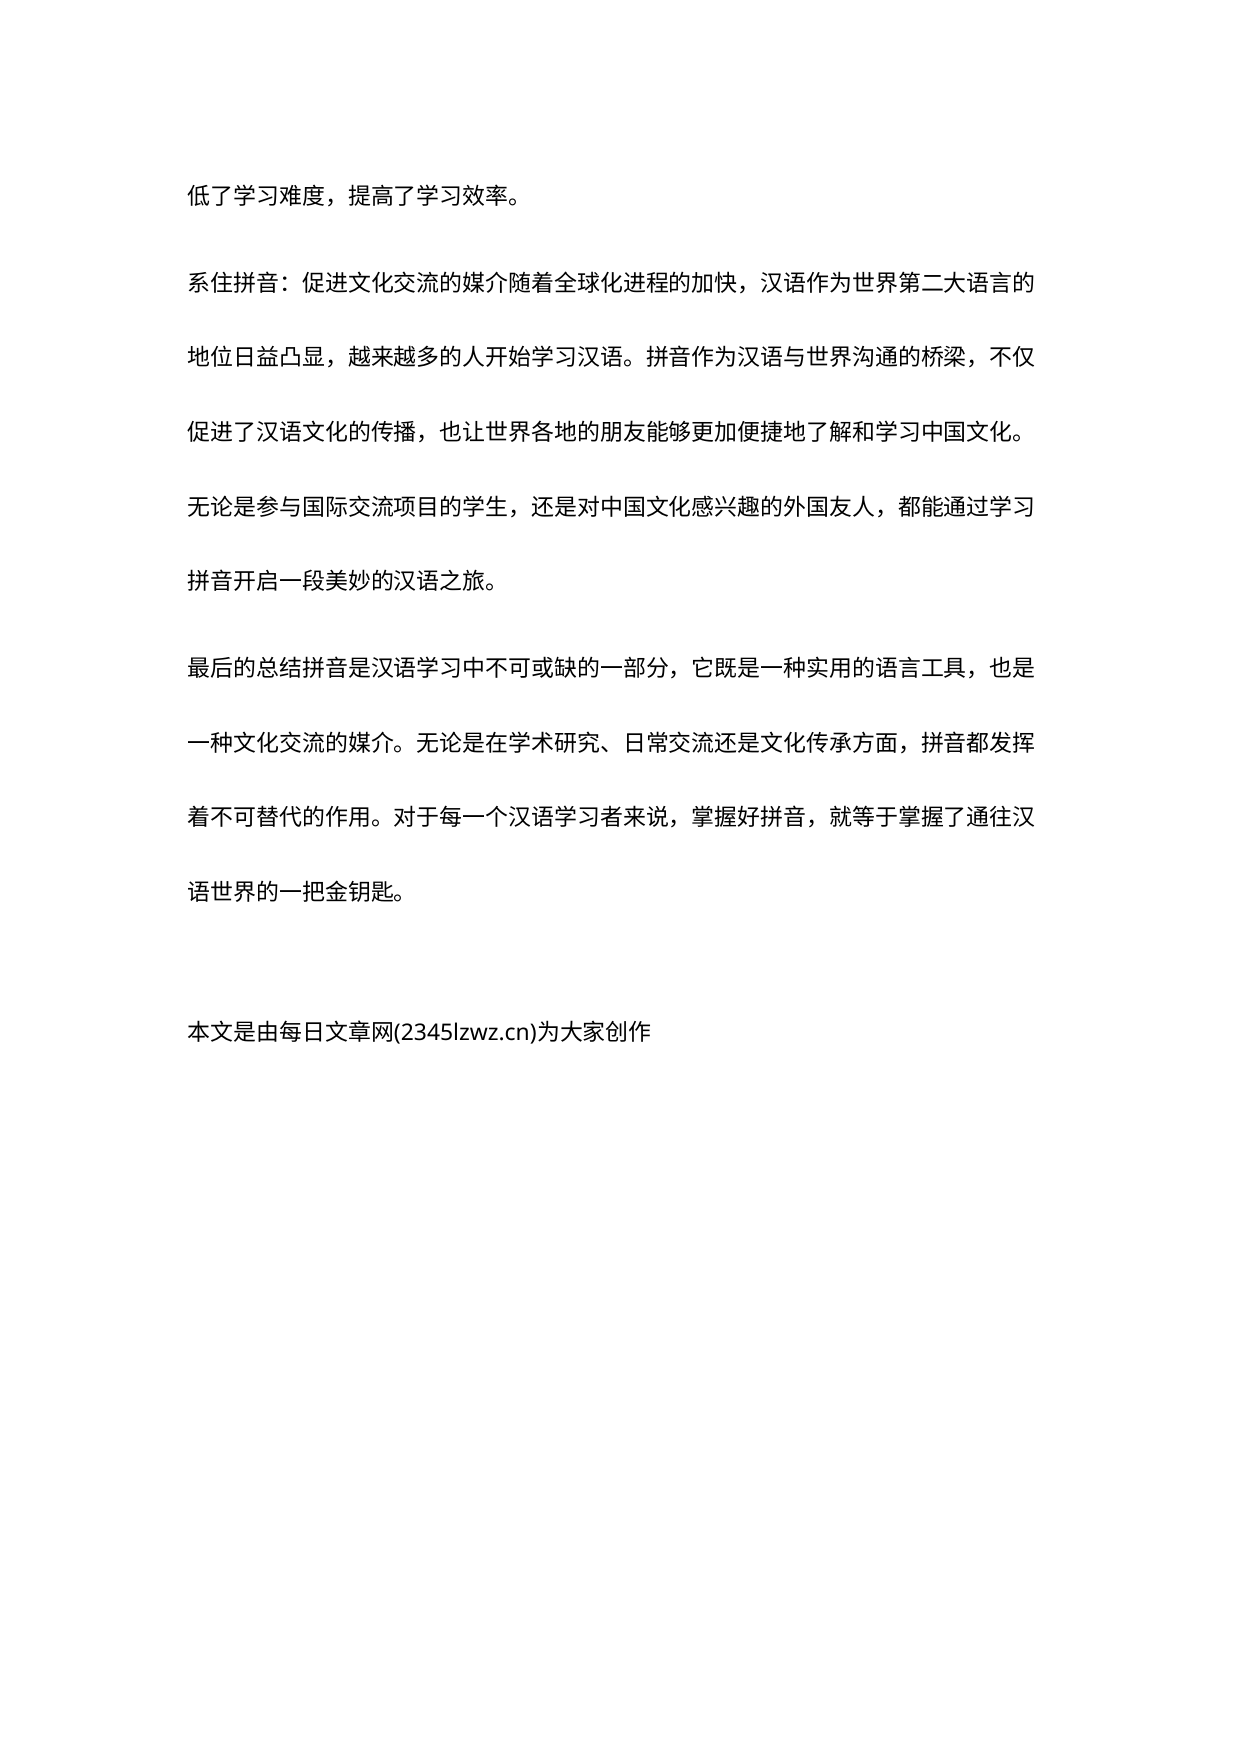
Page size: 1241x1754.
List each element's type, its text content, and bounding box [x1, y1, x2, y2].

text 系住拼音：促进文化交流的媒介随着全球化进程的加快，汉语作为世界第二大语言的地位日益凸显，越来越多的人开始学习汉语。拼音作为汉语与世界沟通的桥梁，不仅促进了汉语文化的传播，也让世界各地的朋友能够更加便捷地了解和学习中国文化。无论是参与国际交流项目的学生，还是对中国文化感兴趣的外国友人，都能通过学习拼音开启一段美妙的汉语之旅。 [187, 248, 1053, 612]
text 最后的总结拼音是汉语学习中不可或缺的一部分，它既是一种实用的语言工具，也是一种文化交流的媒介。无论是在学术研究、日常交流还是文化传承方面，拼音都发挥着不可替代的作用。对于每一个汉语学习者来说，掌握好拼音，就等于掌握了通往汉语世界的一把金钥匙。 [187, 634, 1053, 923]
text 本文是由每日文章网(2345lzwz.cn)为大家创作 [187, 998, 1053, 1063]
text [187, 162, 1053, 227]
